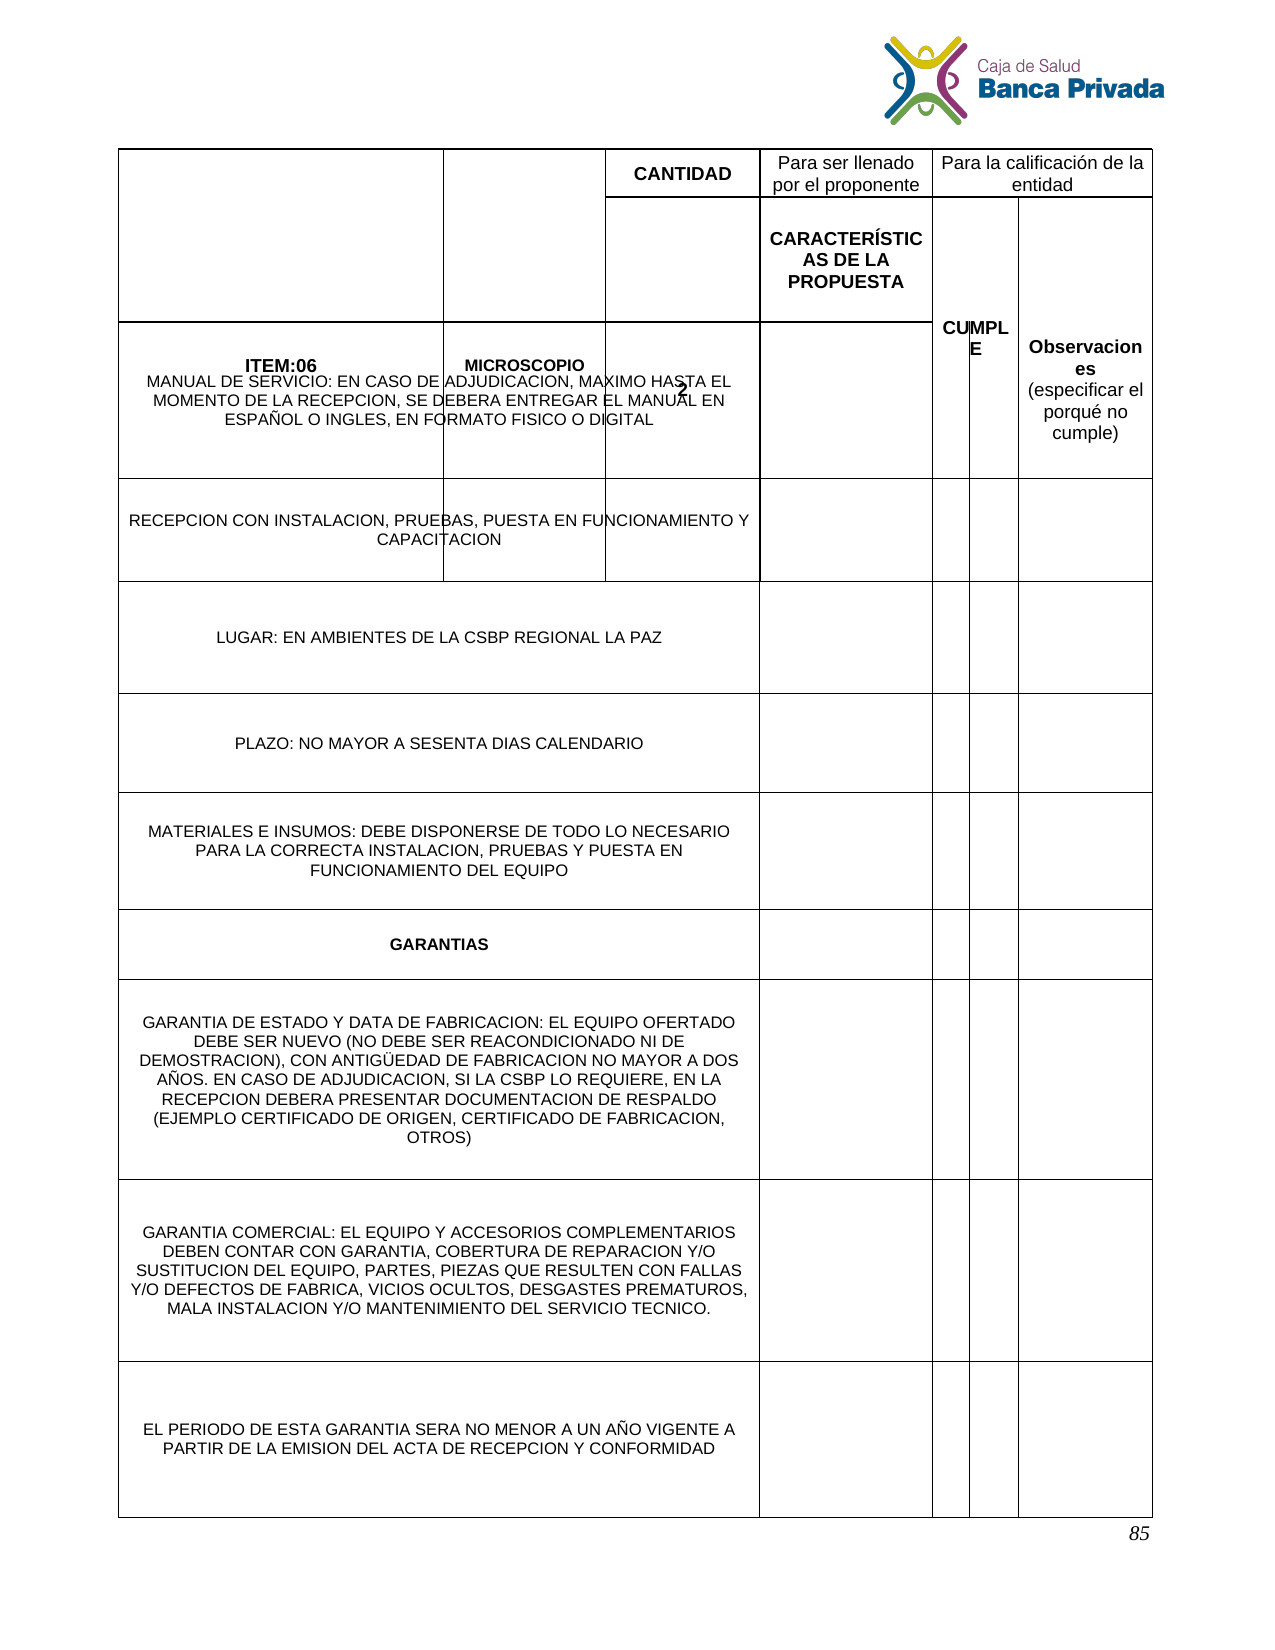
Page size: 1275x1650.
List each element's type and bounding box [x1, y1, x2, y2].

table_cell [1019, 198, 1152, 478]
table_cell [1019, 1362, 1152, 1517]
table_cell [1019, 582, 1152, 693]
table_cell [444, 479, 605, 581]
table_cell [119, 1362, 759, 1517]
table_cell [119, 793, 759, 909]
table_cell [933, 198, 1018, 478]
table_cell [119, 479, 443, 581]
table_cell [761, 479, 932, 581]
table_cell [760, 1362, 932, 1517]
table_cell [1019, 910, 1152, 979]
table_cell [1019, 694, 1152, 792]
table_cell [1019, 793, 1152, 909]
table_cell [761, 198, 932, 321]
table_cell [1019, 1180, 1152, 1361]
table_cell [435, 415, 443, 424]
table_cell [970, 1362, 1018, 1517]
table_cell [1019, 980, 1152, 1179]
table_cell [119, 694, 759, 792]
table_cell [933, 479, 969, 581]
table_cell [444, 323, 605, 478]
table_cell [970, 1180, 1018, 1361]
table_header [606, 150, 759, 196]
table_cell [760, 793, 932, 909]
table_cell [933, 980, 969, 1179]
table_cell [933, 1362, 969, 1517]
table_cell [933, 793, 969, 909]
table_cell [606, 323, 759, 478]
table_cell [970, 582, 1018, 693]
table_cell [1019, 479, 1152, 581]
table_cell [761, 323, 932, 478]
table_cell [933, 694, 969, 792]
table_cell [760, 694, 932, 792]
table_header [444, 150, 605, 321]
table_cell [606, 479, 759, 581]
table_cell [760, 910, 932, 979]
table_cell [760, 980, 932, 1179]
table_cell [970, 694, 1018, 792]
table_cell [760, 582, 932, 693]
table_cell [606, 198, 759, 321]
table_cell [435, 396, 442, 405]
picture [873, 28, 1177, 135]
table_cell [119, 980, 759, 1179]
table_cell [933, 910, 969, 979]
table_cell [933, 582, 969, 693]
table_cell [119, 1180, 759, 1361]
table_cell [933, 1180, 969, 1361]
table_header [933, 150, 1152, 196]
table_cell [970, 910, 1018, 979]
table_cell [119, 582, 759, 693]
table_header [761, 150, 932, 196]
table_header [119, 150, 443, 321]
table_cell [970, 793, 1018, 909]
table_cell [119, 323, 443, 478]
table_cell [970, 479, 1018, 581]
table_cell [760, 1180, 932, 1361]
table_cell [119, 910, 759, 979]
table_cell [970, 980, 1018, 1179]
